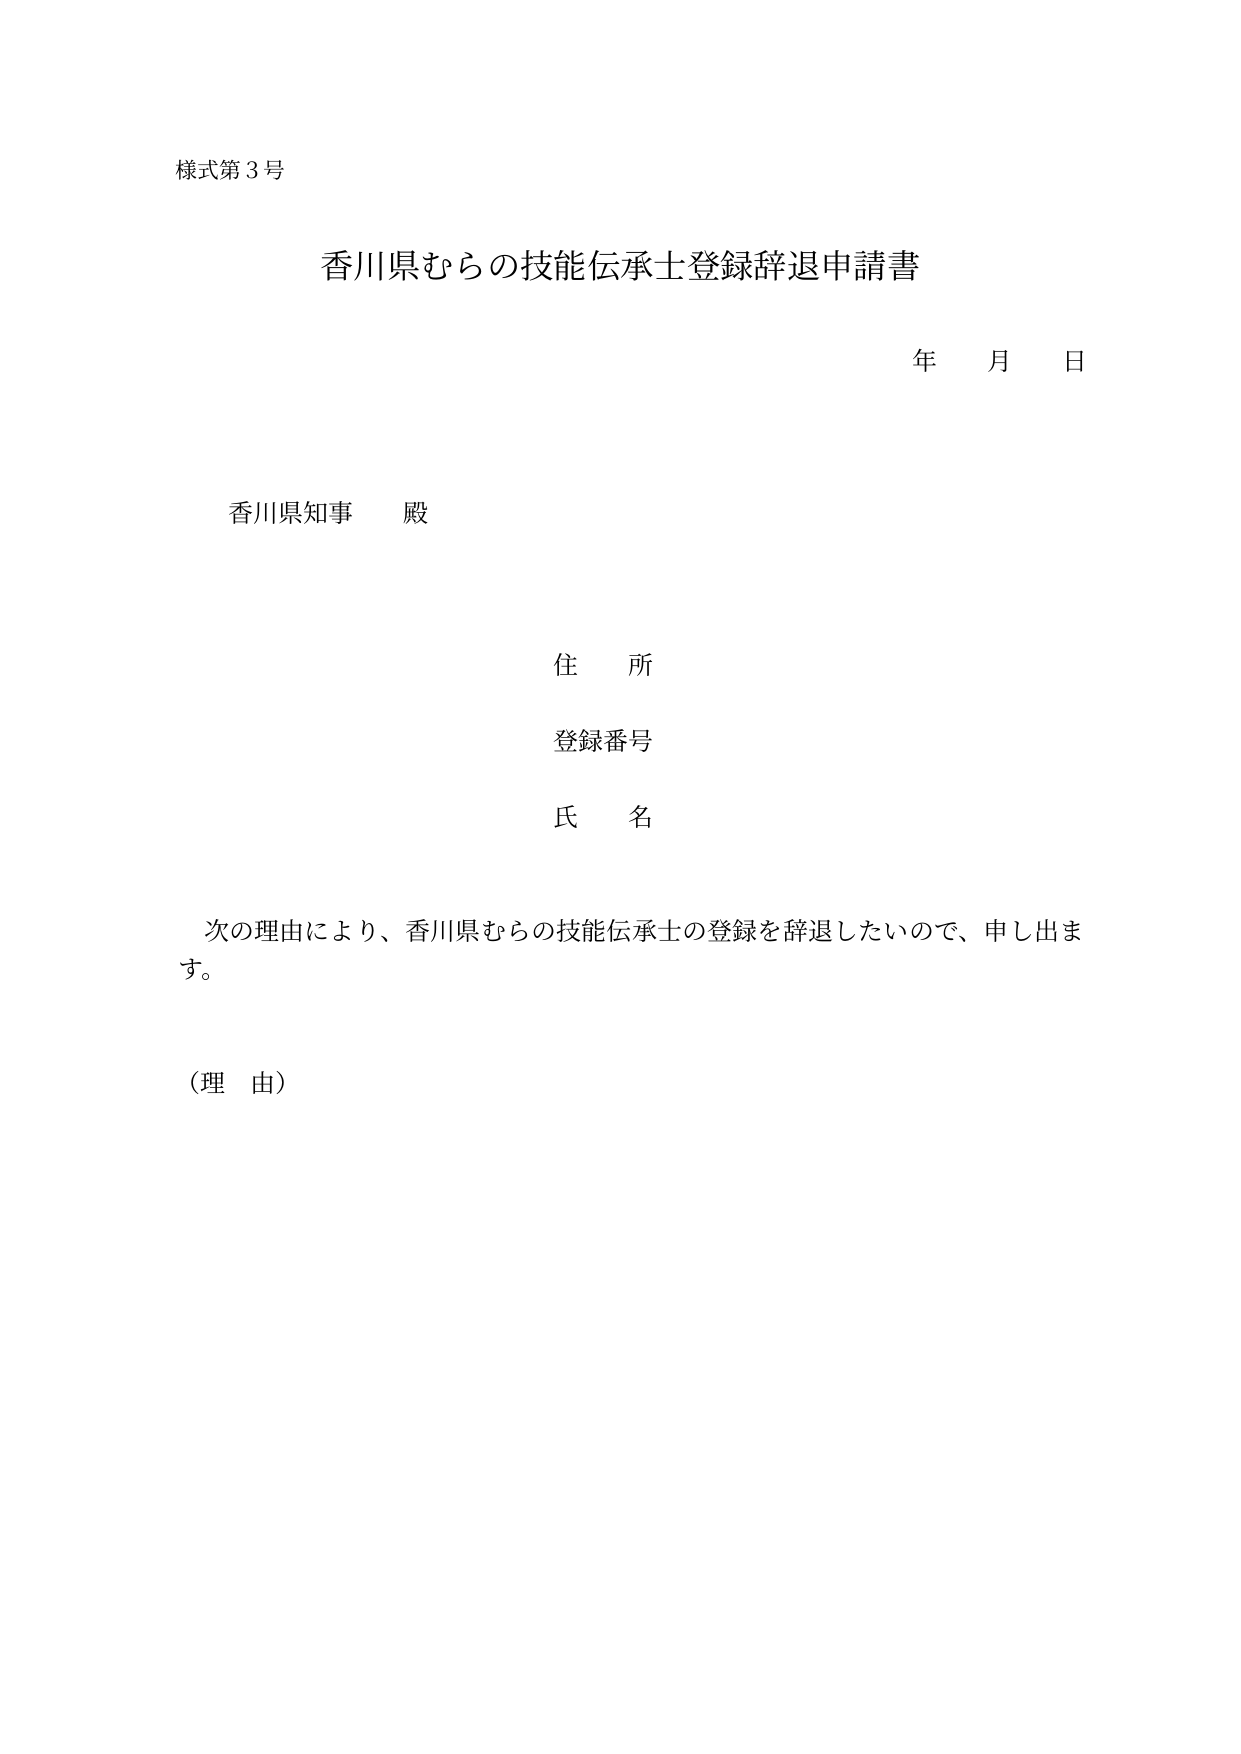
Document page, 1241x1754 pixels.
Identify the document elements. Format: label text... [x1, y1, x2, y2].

text 様式第３号 [153, 150, 1087, 188]
text 香川県むらの技能伝承士登録辞退申請書 [153, 226, 1087, 302]
text 住 所 [153, 644, 1087, 683]
text 氏 名 [153, 797, 1087, 835]
text 香川県知事 殿 [153, 492, 1087, 531]
text 登録番号 [153, 721, 1087, 759]
text 次の理由により、香川県むらの技能伝承士の登録を辞退したいので、申し出ます。 [153, 911, 1087, 987]
text 年 月 日 [153, 340, 1087, 378]
text （理 由） [153, 1063, 1087, 1101]
